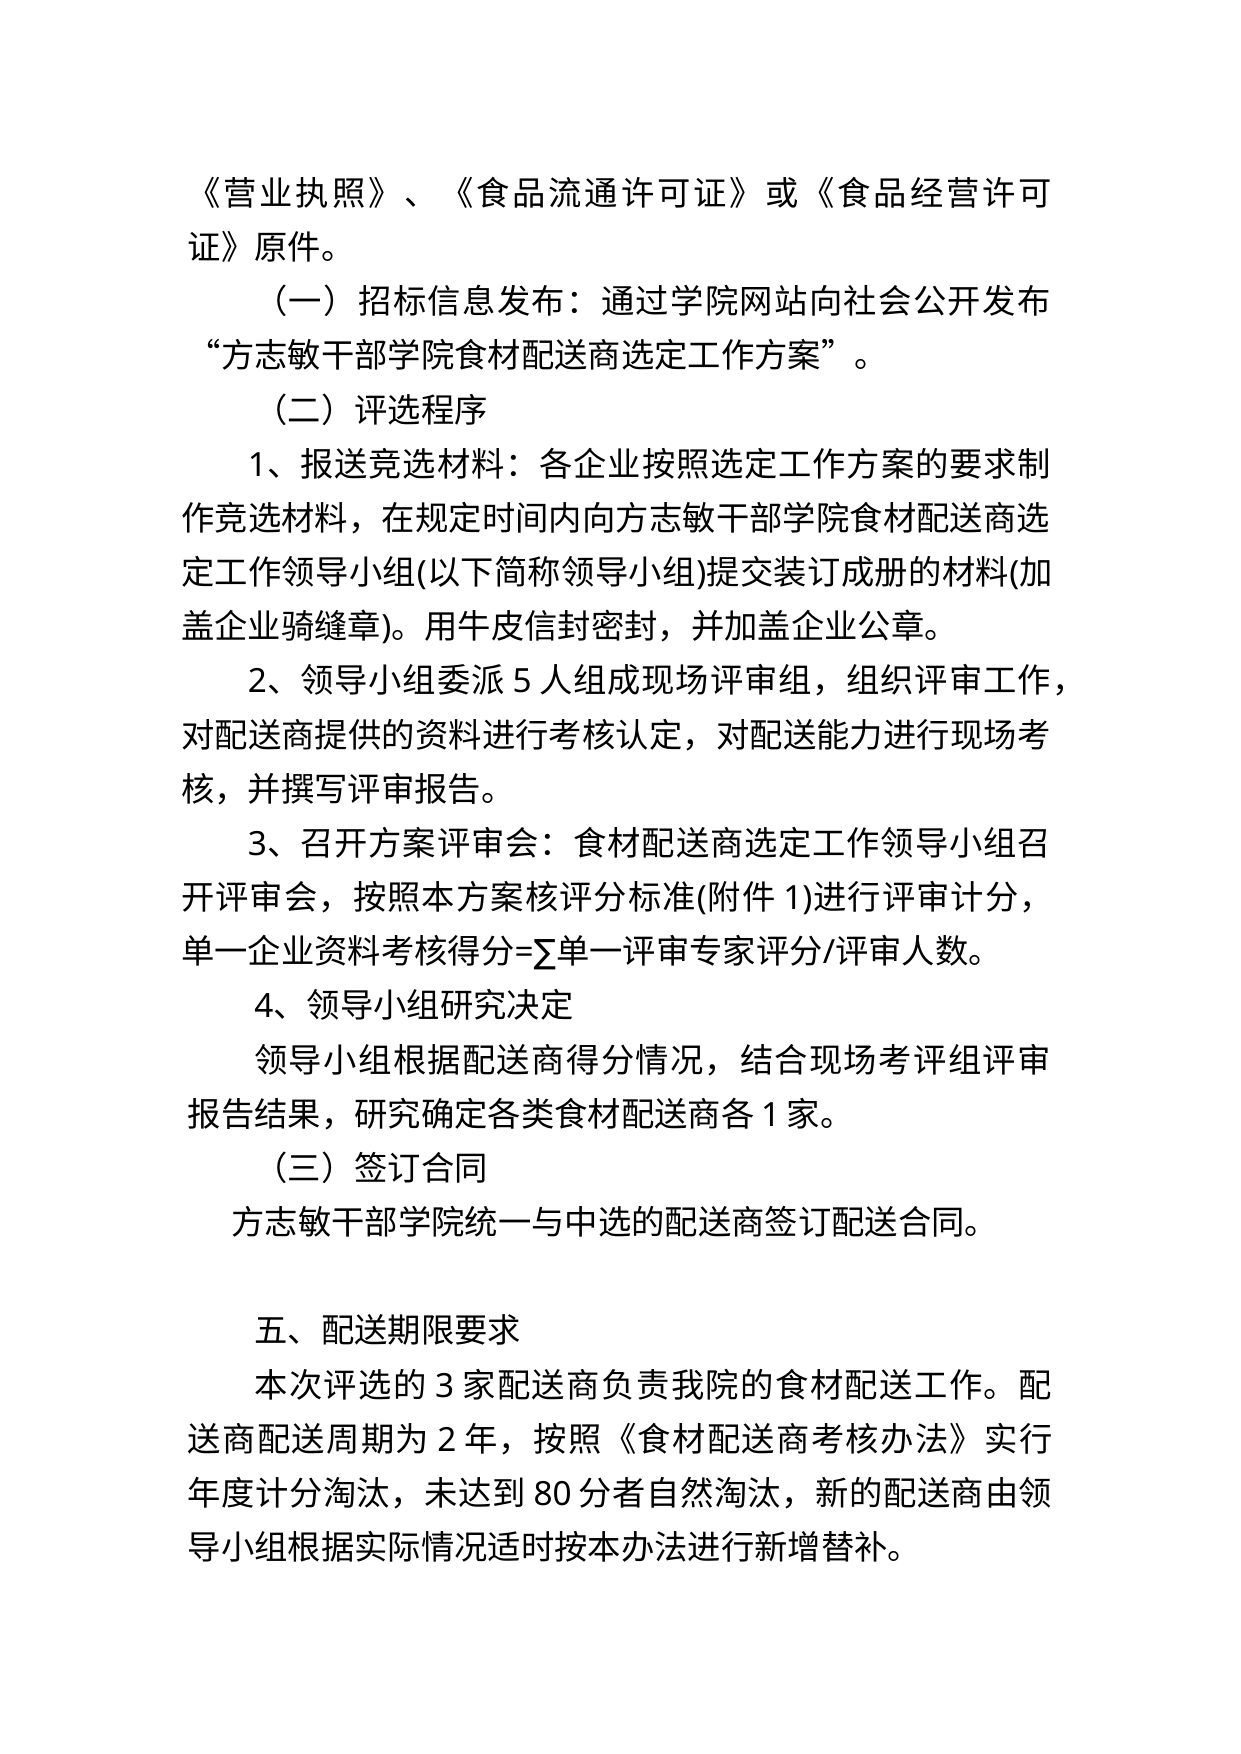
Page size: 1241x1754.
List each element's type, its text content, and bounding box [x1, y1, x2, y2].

text （三）签订合同 [187, 1137, 1053, 1191]
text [187, 162, 1053, 270]
text 4、领导小组研究决定 [187, 974, 1053, 1029]
text 领导小组根据配送商得分情况，结合现场考评组评审报告结果，研究确定各类食材配送商各1家。 [187, 1029, 1053, 1137]
text 本次评选的3家配送商负责我院的食材配送工作。配送商配送周期为2年，按照《食材配送商考核办法》实行年度计分淘汰，未达到80分者自然淘汰，新的配送商由领导小组根据实际情况适时按本办法进行新增替补。 [187, 1354, 1053, 1570]
text （二）评选程序 [187, 379, 1053, 433]
text 方志敏干部学院统一与中选的配送商签订配送合同。 [231, 1191, 1053, 1245]
list 配送期限要求 [187, 1299, 1053, 1354]
list 领导小组委派5人组成现场评审组，组织评审工作，对配送商提供的资料进行考核认定，对配送能力进行现场考核，并撰写评审报告。 [181, 649, 1053, 812]
text （一）招标信息发布：通过学院网站向社会公开发布“方志敏干部学院食材配送商选定工作方案”。 [187, 270, 1053, 379]
list 召开方案评审会：食材配送商选定工作领导小组召开评审会，按照本方案核评分标准(附件1)进行评审计分，单一企业资料考核得分=∑单一评审专家评分/评审人数。 [181, 812, 1053, 974]
list 报送竞选材料：各企业按照选定工作方案的要求制作竞选材料，在规定时间内向方志敏干部学院食材配送商选定工作领导小组(以下简称领导小组)提交装订成册的材料(加盖企业骑缝章)。用牛皮信封密封，并加盖企业公章。 [181, 433, 1053, 649]
